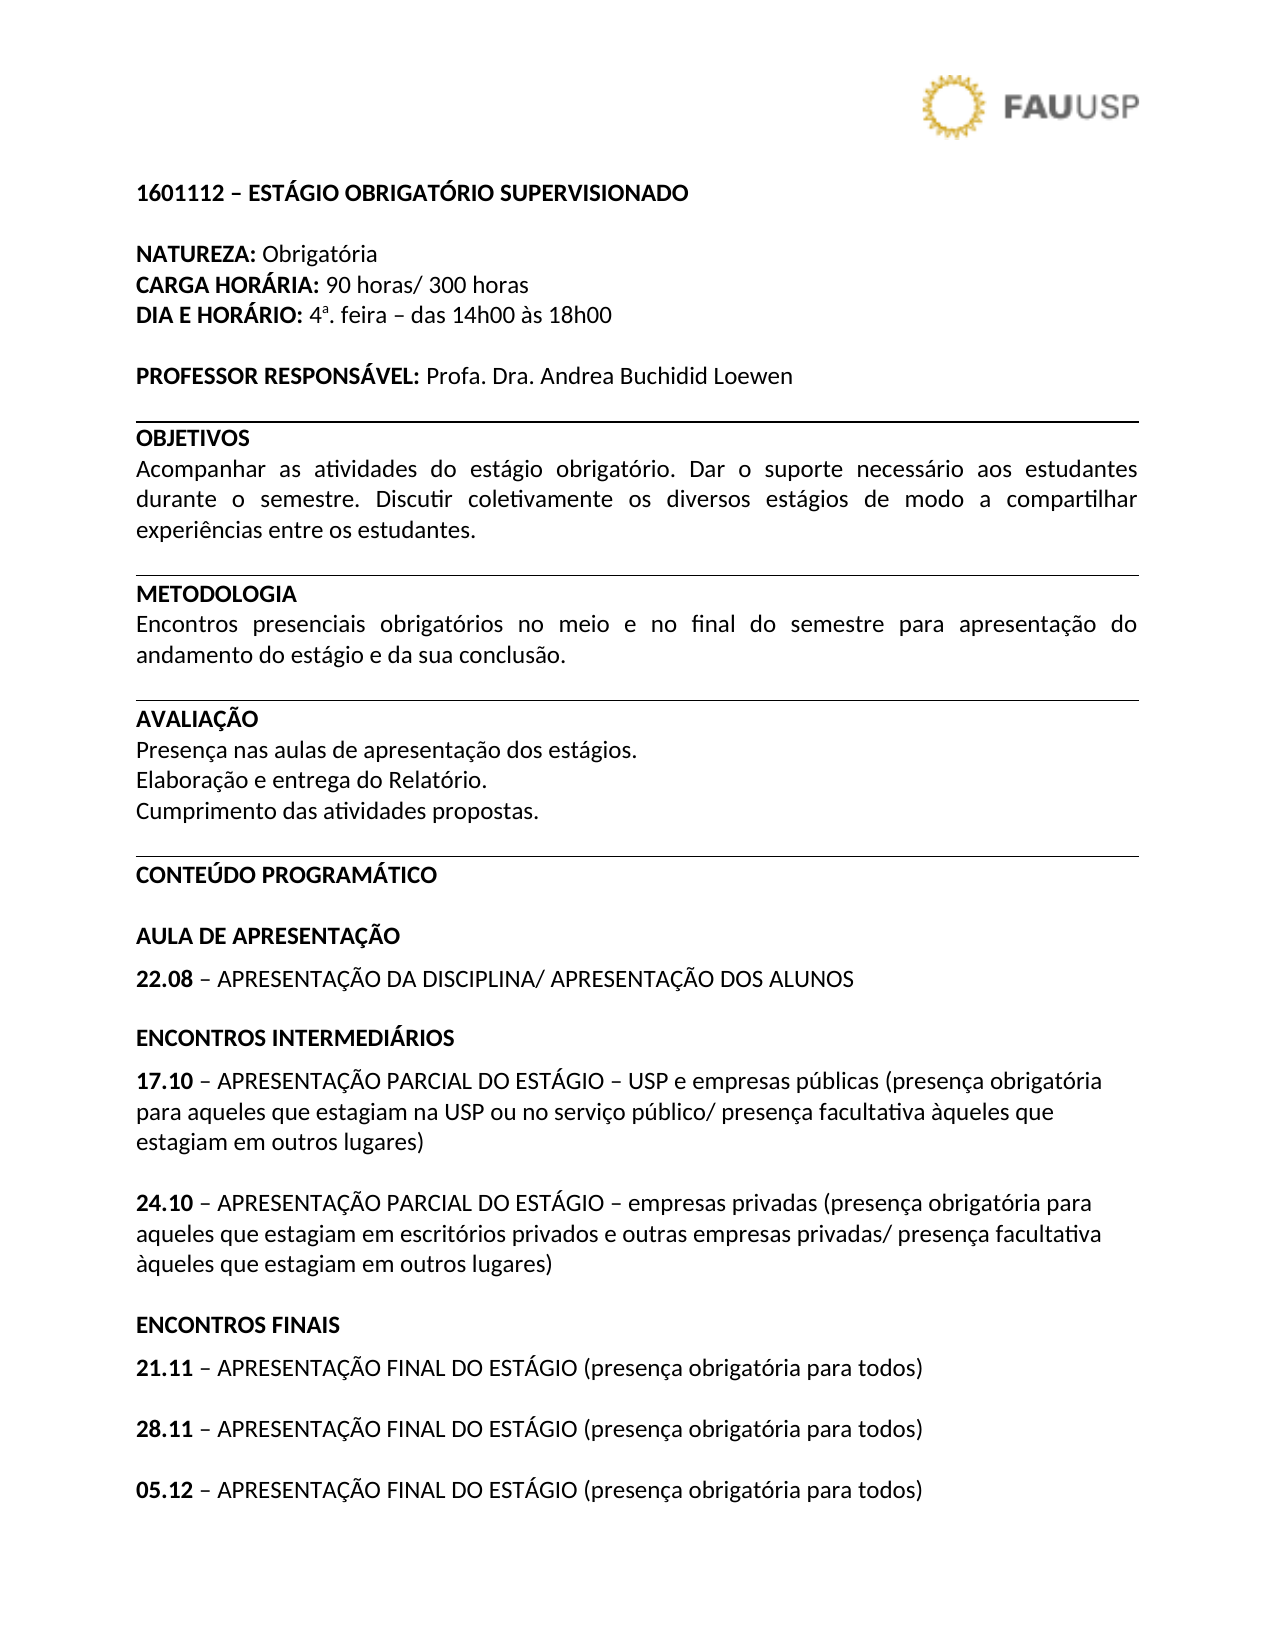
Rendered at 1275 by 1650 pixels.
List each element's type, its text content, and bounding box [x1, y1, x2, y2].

text PROFESSOR RESPONSÁVEL: Profa. Dra. Andrea Buchidid Loewen [136, 360, 1139, 391]
text 05.12 – APRESENTAÇÃO FINAL DO ESTÁGIO (presença obrigatória para todos) [136, 1475, 1139, 1505]
subtitle METODOLOGIA [136, 576, 1139, 609]
text AULA DE APRESENTAÇÃO [136, 920, 1139, 951]
text Encontros presenciais obrigatórios no meio e no final do semestre para apresentação do andamento do estágio e da sua conclusão. [136, 609, 1139, 670]
text ENCONTROS INTERMEDIÁRIOS [136, 1022, 1139, 1053]
text NATUREZA: Obrigatória [136, 238, 1139, 269]
text ENCONTROS FINAIS [136, 1309, 1139, 1340]
subtitle OBJETIVOS [136, 423, 1139, 453]
text 22.08 – APRESENTAÇÃO DA DISCIPLINA/ APRESENTAÇÃO DOS ALUNOS [136, 963, 1139, 994]
text CARGA HORÁRIA: 90 horas/ 300 horas [136, 269, 1139, 299]
subtitle CONTEÚDO PROGRAMÁTICO [136, 857, 1139, 889]
text 24.10 – APRESENTAÇÃO PARCIAL DO ESTÁGIO – empresas privadas (presença obrigatória para aqueles que estagiam em escritórios privados e outras empresas privadas/ presença facultativa àqueles que estagiam em outros lugares) [136, 1187, 1139, 1279]
text DIA E HORÁRIO: 4a. feira – das 14h00 às 18h00 [136, 299, 1139, 330]
subtitle AVALIAÇÃO [136, 701, 1139, 734]
text Presença nas aulas de apresentação dos estágios. [136, 734, 1139, 764]
text 17.10 – APRESENTAÇÃO PARCIAL DO ESTÁGIO – USP e empresas públicas (presença obrigatória para aqueles que estagiam na USP ou no serviço público/ presença facultativa àqueles que estagiam em outros lugares) [136, 1065, 1139, 1157]
text 1601112 – ESTÁGIO OBRIGATÓRIO SUPERVISIONADO [136, 177, 1139, 208]
picture [922, 75, 1140, 140]
text Acompanhar as atividades do estágio obrigatório. Dar o suporte necessário aos estudantes durante o semestre. Discutir coletivamente os diversos estágios de modo a compartilhar experiências entre os estudantes. [136, 453, 1139, 544]
text 21.11 – APRESENTAÇÃO FINAL DO ESTÁGIO (presença obrigatória para todos) [136, 1353, 1139, 1383]
text Cumprimento das atividades propostas. [136, 795, 1139, 825]
text 28.11 – APRESENTAÇÃO FINAL DO ESTÁGIO (presença obrigatória para todos) [136, 1414, 1139, 1444]
text Elaboração e entrega do Relatório. [136, 764, 1139, 795]
